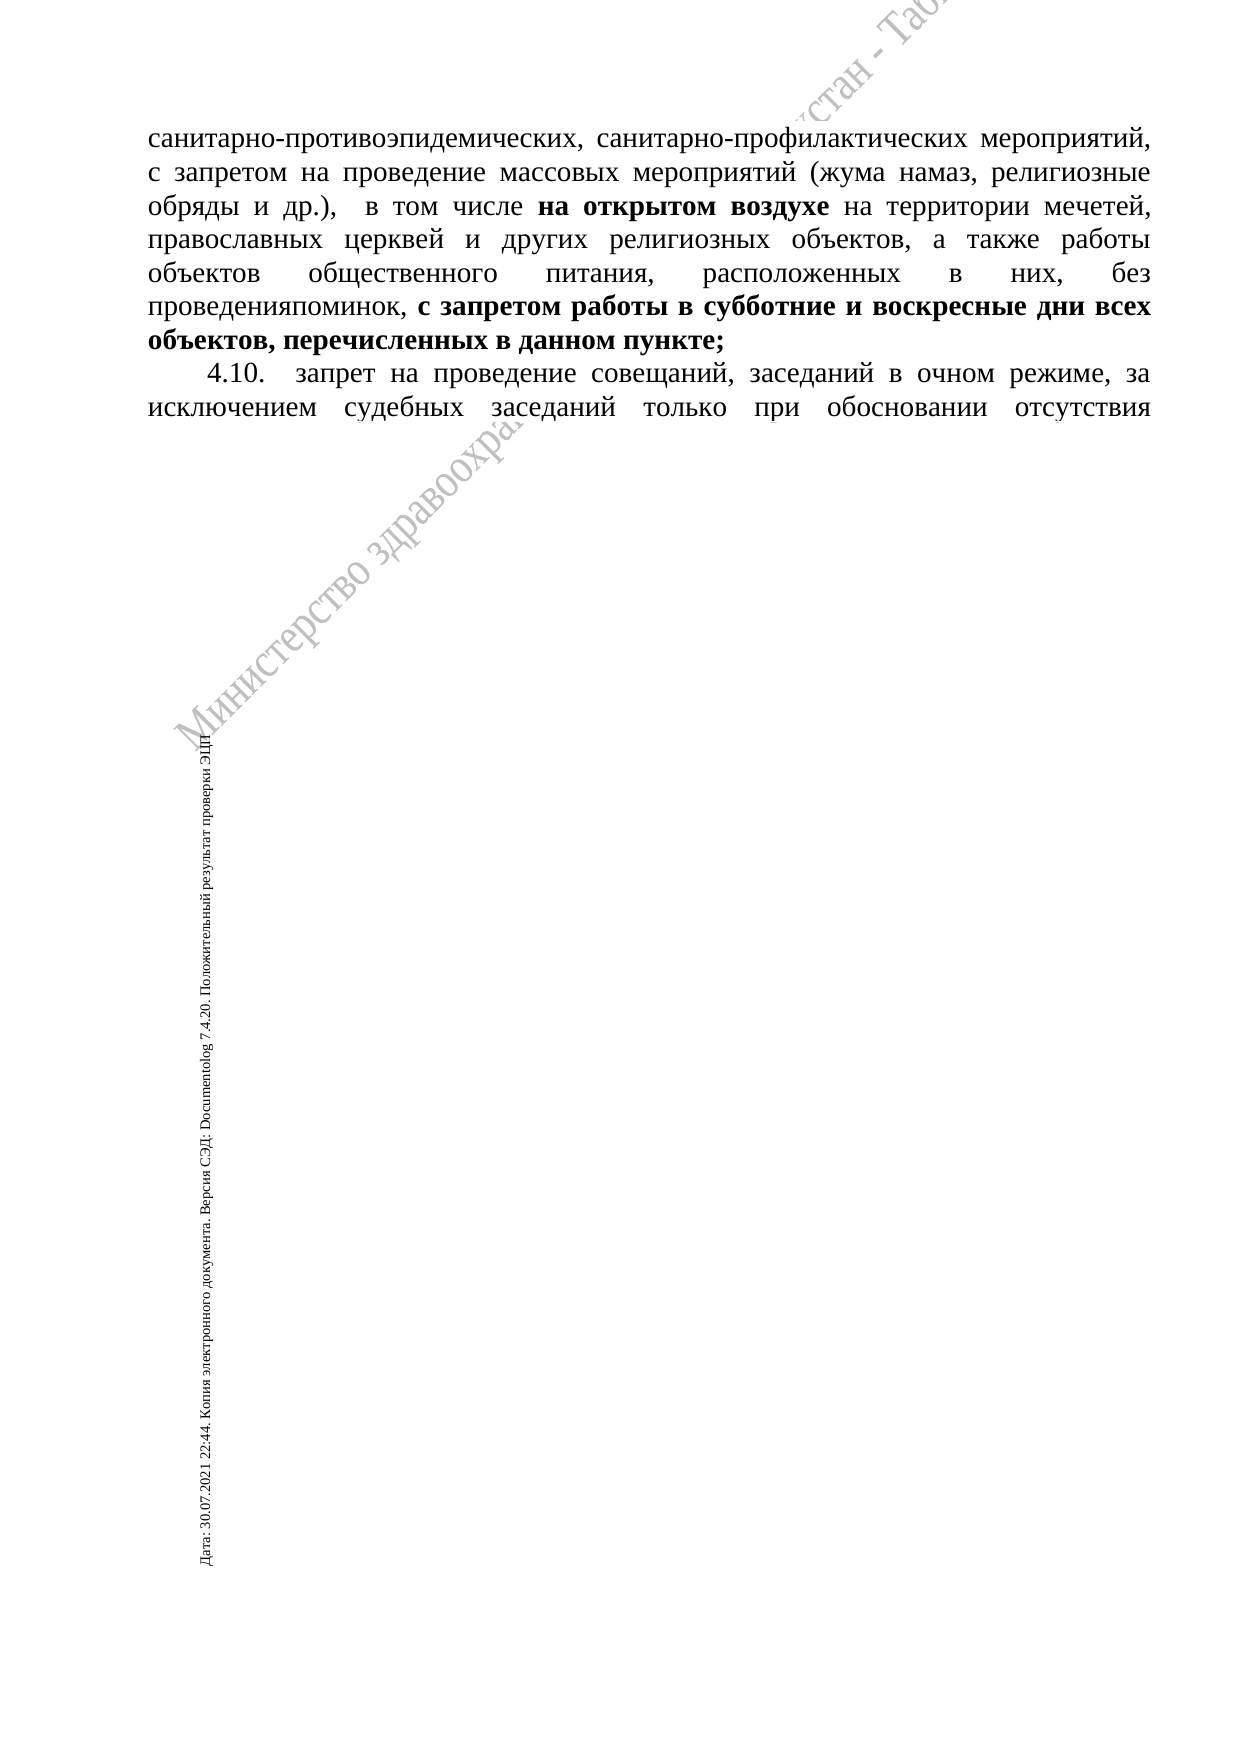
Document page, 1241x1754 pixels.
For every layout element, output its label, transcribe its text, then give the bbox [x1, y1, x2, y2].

list запрет на проведение совещаний, заседаний в очном режиме, за исключением судебных заседаний только при обосновании отсутствия возможности их проведения в дистанционном формате, с соблюдением алгоритма согласно Приложения к ПГГСВ РК № 68; [148, 355, 1152, 421]
list организацию работы объектов религиозных объединений,являющихся добровольными участниками проекта «Ashyq»,в будние дни (мечети, церкви, соборы, синагоги и др.) с соблюдением усиленных санитарно-противоэпидемических, санитарно-профилактических мероприятий, с запретом на проведение массовых мероприятий (жума намаз, религиозные обряды и др.), в том числе на открытом воздухе на территории мечетей, православных церквей и других религиозных объектов, а также работы объектов общественного питания, расположенных в них, без проведенияпоминок, с запретом работы в субботние и воскресные дни всех объектов, перечисленных в данном пункте; [148, 121, 1152, 355]
